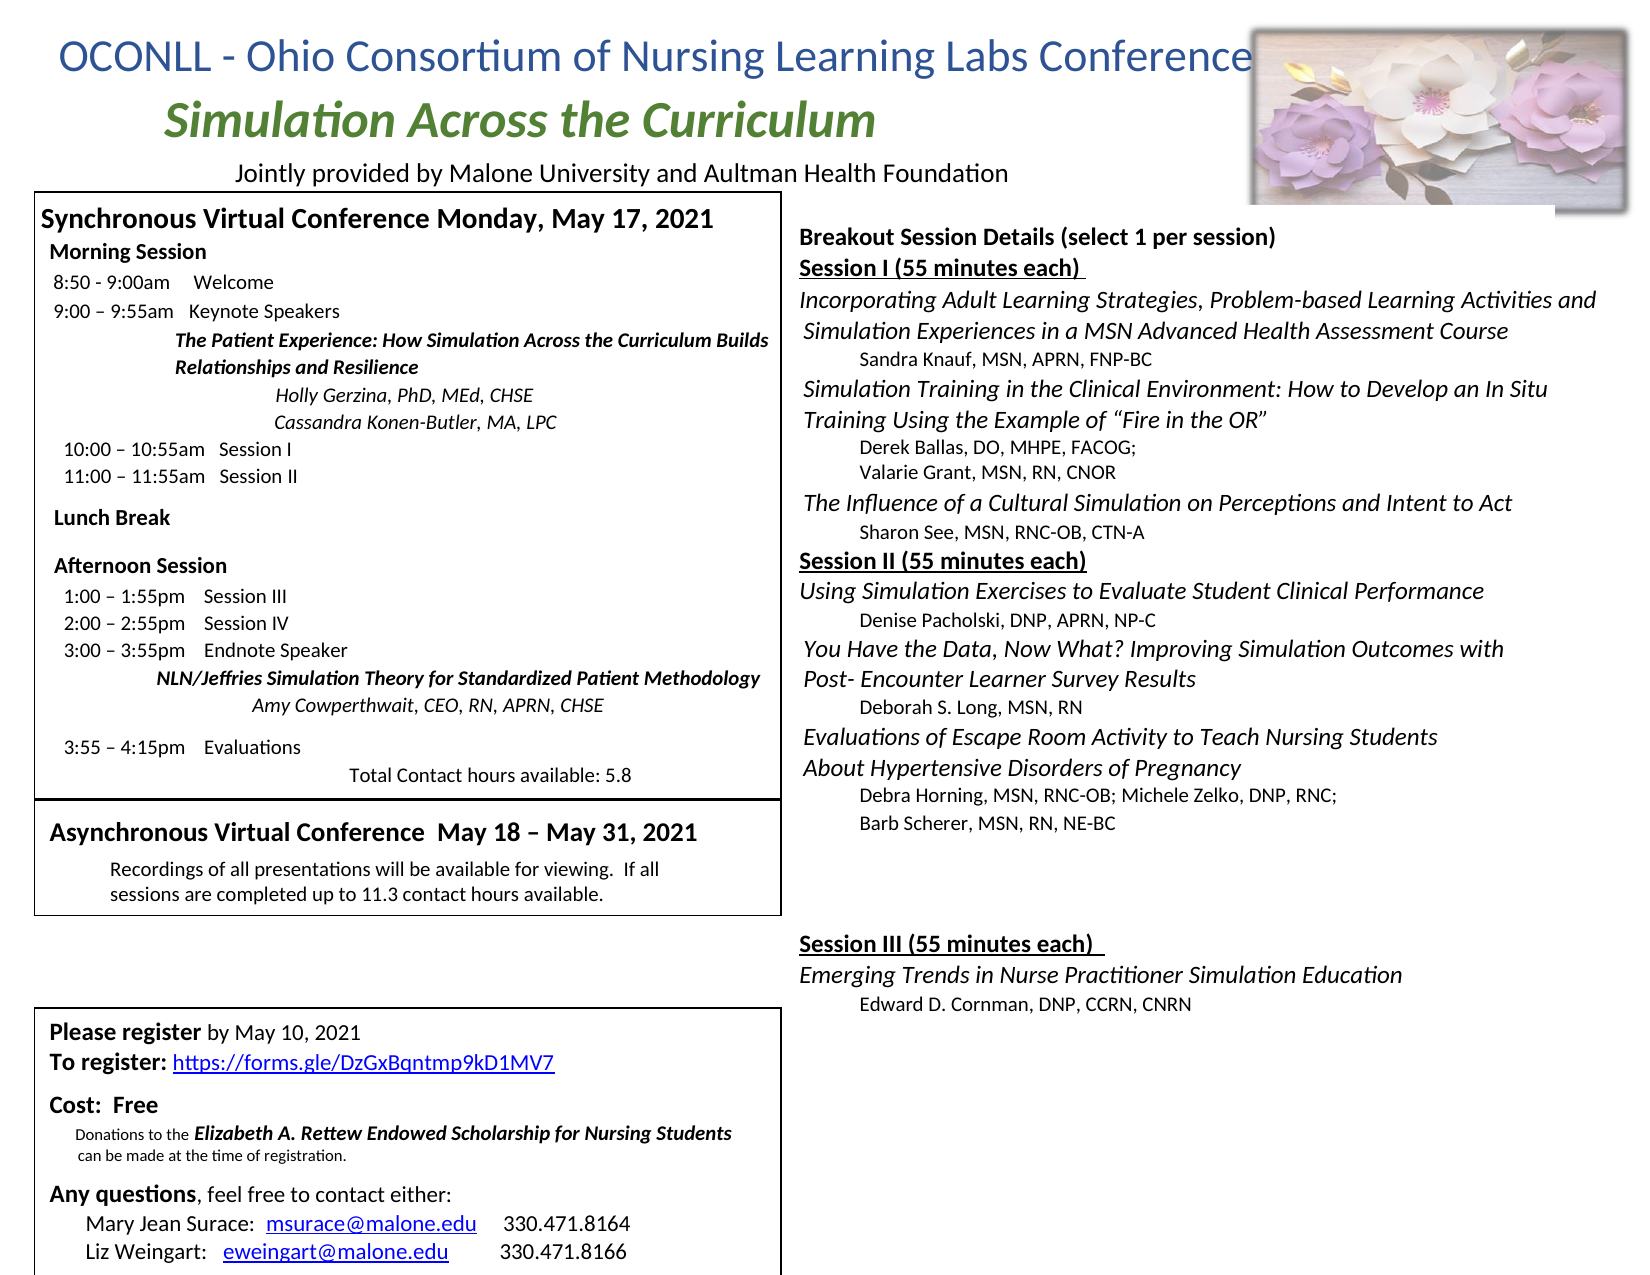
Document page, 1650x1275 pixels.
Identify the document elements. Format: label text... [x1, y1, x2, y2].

text Denise Pacholski, DNP, APRN, NP-C [859, 608, 1526, 633]
text The Influence of a Cultural Simulation on Perceptions and Intent to Act [803, 487, 1650, 517]
text Session I (55 minutes each) [799, 252, 1526, 282]
text Breakout Session Details (select 1 per session) [799, 221, 1526, 252]
text Incorporating Adult Learning Strategies, Problem-based Learning Activities and Simulation Experiences in a MSN Advanced Health Assessment Course [799, 285, 1628, 346]
text Session III (55 minutes each) [799, 837, 1526, 959]
text Derek Ballas, DO, MHPE, FACOG; [859, 434, 1526, 459]
text Evaluations of Escape Room Activity to Teach Nursing Students About Hypertensive Disorders of Pregnancy [803, 721, 1483, 782]
text Deborah S. Long, MSN, RN [803, 694, 1526, 719]
text Session II (55 minutes each) [799, 545, 1526, 575]
text OCONLL - Ohio Consortium of Nursing Learning Labs Conference [58, 27, 1526, 83]
text Emerging Trends in Nurse Practitioner Simulation Education [799, 959, 1526, 989]
text Sharon See, MSN, RNC-OB, CTN-A [859, 519, 1526, 545]
text Sandra Knauf, MSN, APRN, FNP-BC [859, 346, 1526, 371]
text Jointly provided by Malone University and Aultman Health Foundation [235, 156, 1526, 189]
text Valarie Grant, MSN, RN, CNOR [859, 459, 1526, 485]
text Debra Horning, MSN, RNC-OB; Michele Zelko, DNP, RNC; [859, 782, 1483, 808]
text Using Simulation Exercises to Evaluate Student Clinical Performance [799, 575, 1526, 606]
text Barb Scherer, MSN, RN, NE-BC [859, 810, 1483, 835]
text Simulation Training in the Clinical Environment: How to Develop an In Situ Training Using the Example of “Fire in the OR” [803, 373, 1608, 434]
text Edward D. Cornman, DNP, CCRN, CNRN [859, 991, 1526, 1017]
text Simulation Across the Curriculum [164, 87, 1526, 151]
text You Have the Data, Now What? Improving Simulation Outcomes with Post- Encounter Learner Survey Results [803, 633, 1526, 694]
picture [1243, 21, 1635, 221]
